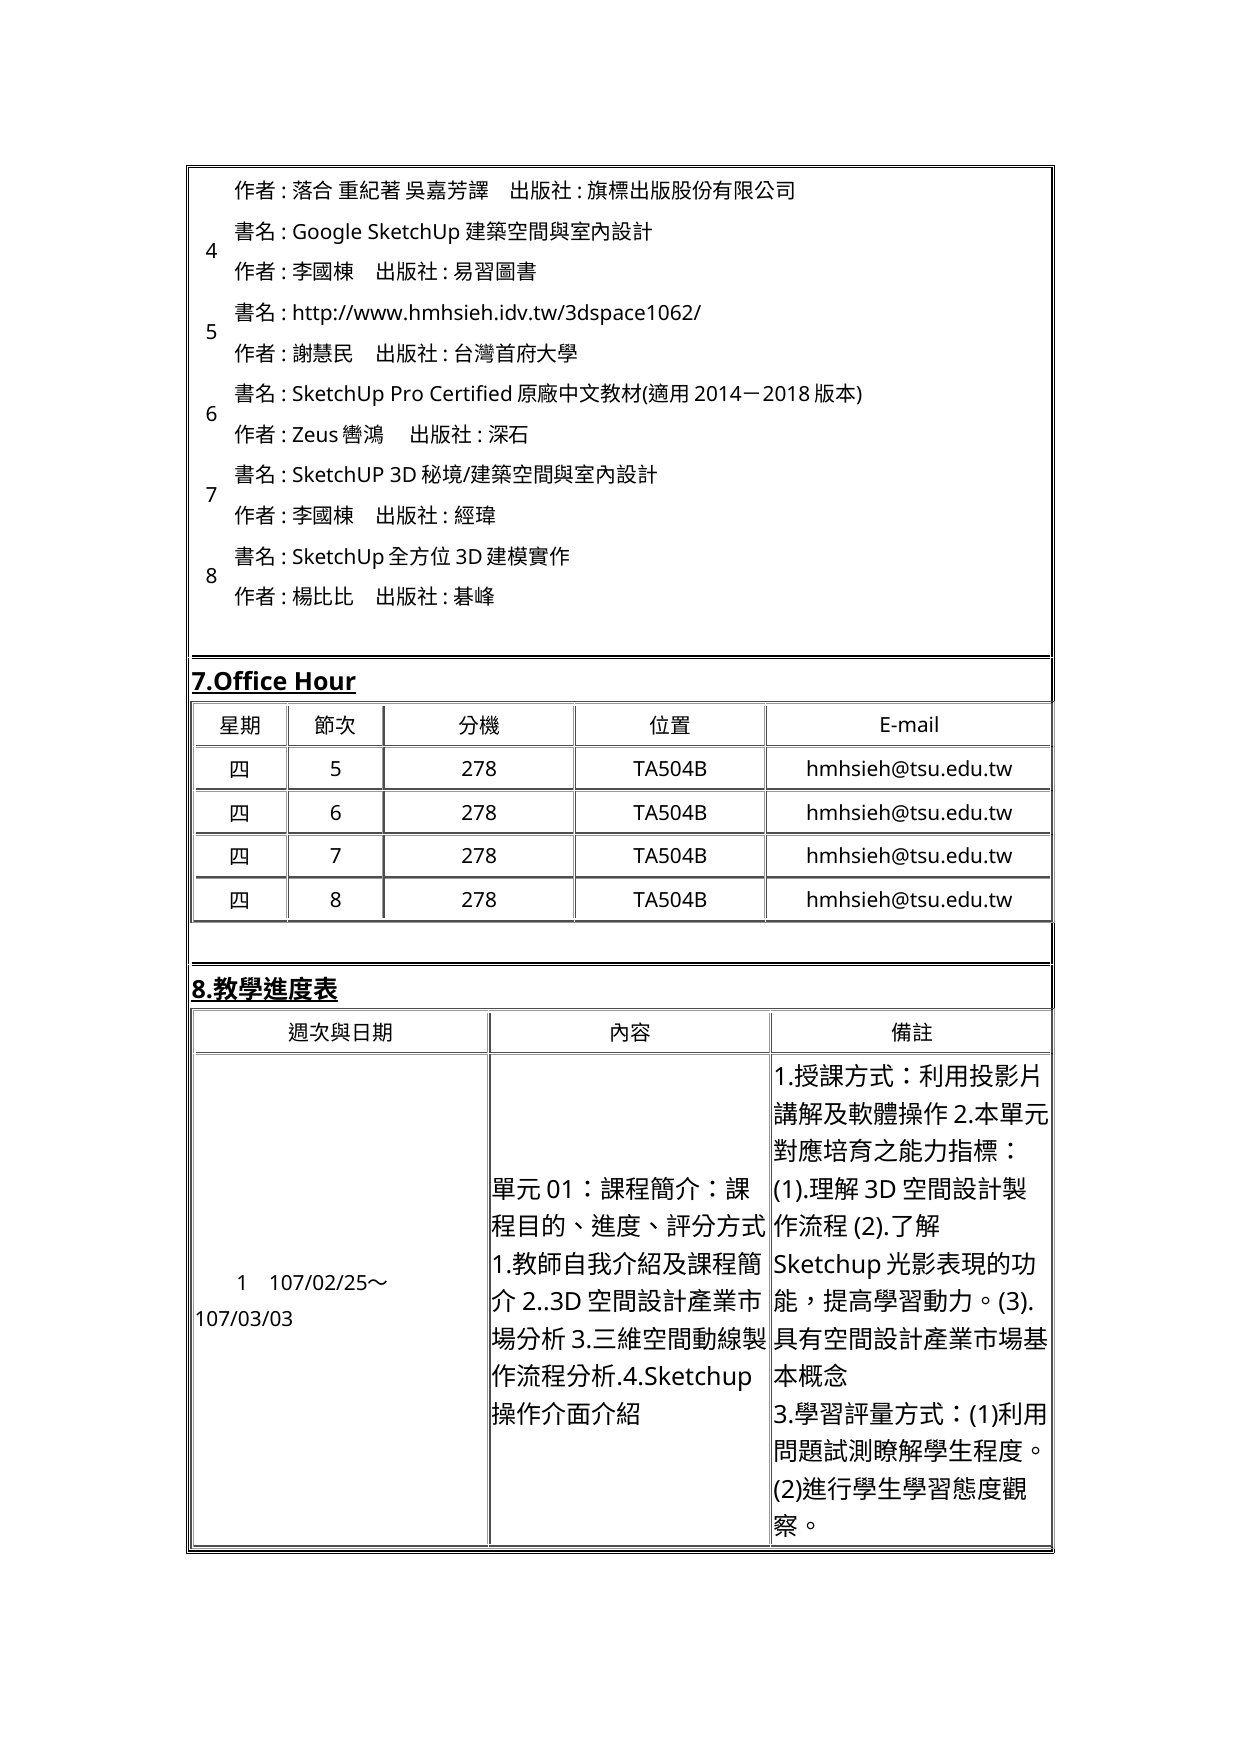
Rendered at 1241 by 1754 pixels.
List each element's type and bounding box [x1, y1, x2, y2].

table_cell [189, 655, 1052, 962]
table_cell [189, 168, 1051, 655]
table_cell [189, 962, 1052, 1550]
